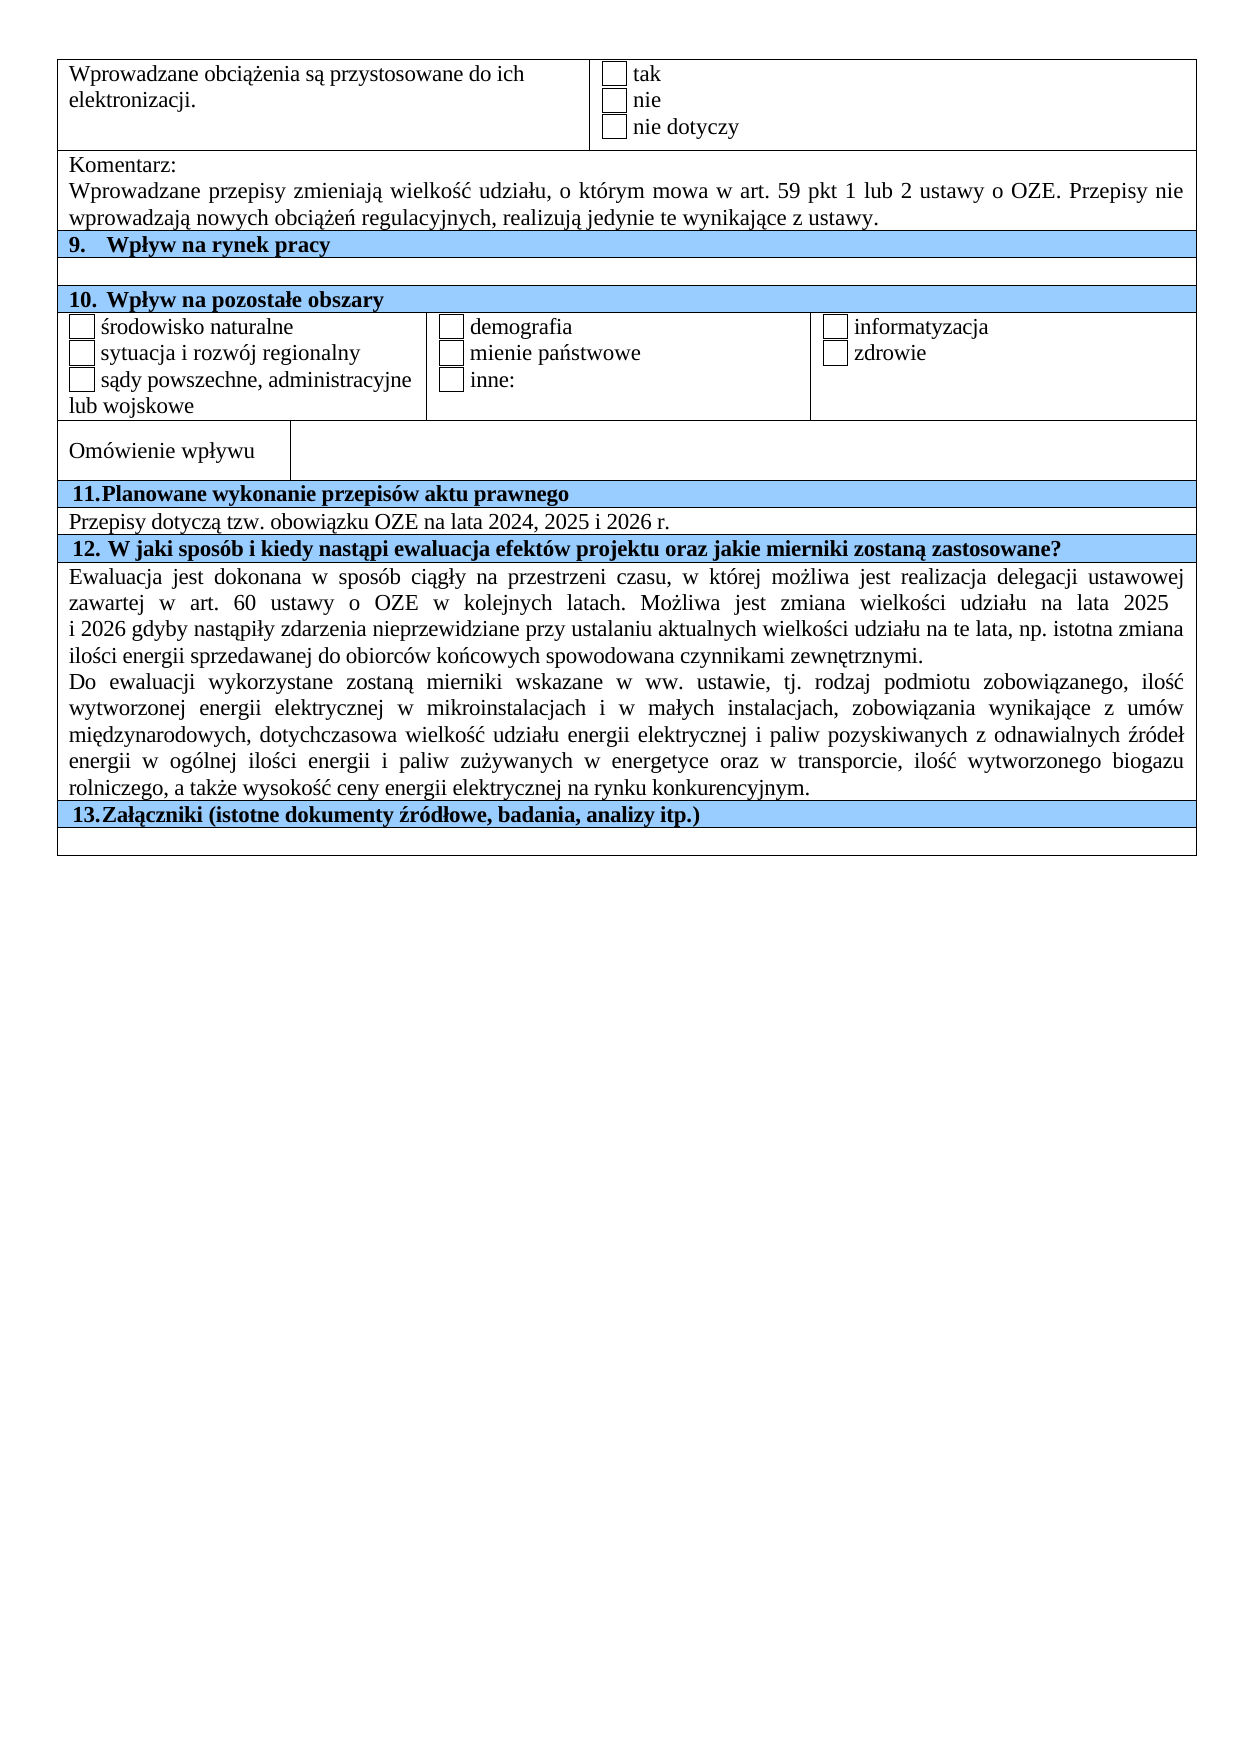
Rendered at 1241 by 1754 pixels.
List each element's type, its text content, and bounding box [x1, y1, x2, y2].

table_cell Ewaluacja jest dokonana w sposób ciągły na przestrzeni czasu, w której możliwa jest realizacja delegacji ustawowej zawartej w art. 60 ustawy o OZE w kolejnych latach. Możliwa jest zmiana wielkości udziału na lata 2025 i 2026 gdyby nastąpiły zdarzenia nieprzewidziane przy ustalaniu aktualnych wielkości udziału na te lata, np. istotna zmiana ilości energii sprzedawanej do obiorców końcowych spowodowana czynnikami zewnętrznymi. Do ewaluacji wykorzystane zostaną mierniki wskazane w ww. ustawie, tj. rodzaj podmiotu zobowiązanego, ilość wytworzonej energii elektrycznej w mikroinstalacjach i w małych instalacjach, zobowiązania wynikające z umów międzynarodowych, dotychczasowa wielkość udziału energii elektrycznej i paliw pozyskiwanych z odnawialnych źródeł energii w ogólnej ilości energii i paliw zużywanych w energetyce oraz w transporcie, ilość wytworzonego biogazu rolniczego, a także wysokość ceny energii elektrycznej na rynku konkurencyjnym. [58, 563, 1196, 800]
table_cell Wpływ na rynek pracy [58, 231, 1196, 257]
table_cell demografia mienie państwowe inne: [427, 313, 810, 419]
table_cell W jaki sposób i kiedy nastąpi ewaluacja efektów projektu oraz jakie mierniki zostaną zastosowane? [58, 535, 1196, 562]
table_cell [58, 828, 1196, 855]
table_cell środowisko naturalne sytuacja i rozwój regionalny sądy powszechne, administracyjne lub wojskowe [58, 313, 426, 419]
table_cell Wprowadzane obciążenia są przystosowane do ich elektronizacji. [58, 60, 589, 150]
table_cell Komentarz: Wprowadzane przepisy zmieniają wielkość udziału, o którym mowa w art. 59 pkt 1 lub 2 ustawy o OZE. Przepisy nie wprowadzają nowych obciążeń regulacyjnych, realizują jedynie te wynikające z ustawy. [58, 151, 1196, 230]
table_cell [291, 421, 1196, 479]
table_cell Planowane wykonanie przepisów aktu prawnego [58, 481, 1196, 507]
table_cell tak nie nie dotyczy [590, 60, 1196, 150]
table_cell informatyzacja zdrowie [811, 313, 1196, 419]
table_cell [58, 258, 1196, 285]
table_cell Przepisy dotyczą tzw. obowiązku OZE na lata 2024, 2025 i 2026 r. [58, 508, 1196, 534]
table_cell Wpływ na pozostałe obszary [58, 286, 1196, 312]
table_cell Załączniki (istotne dokumenty źródłowe, badania, analizy itp.) [58, 801, 1196, 827]
table_cell Omówienie wpływu [58, 421, 290, 479]
